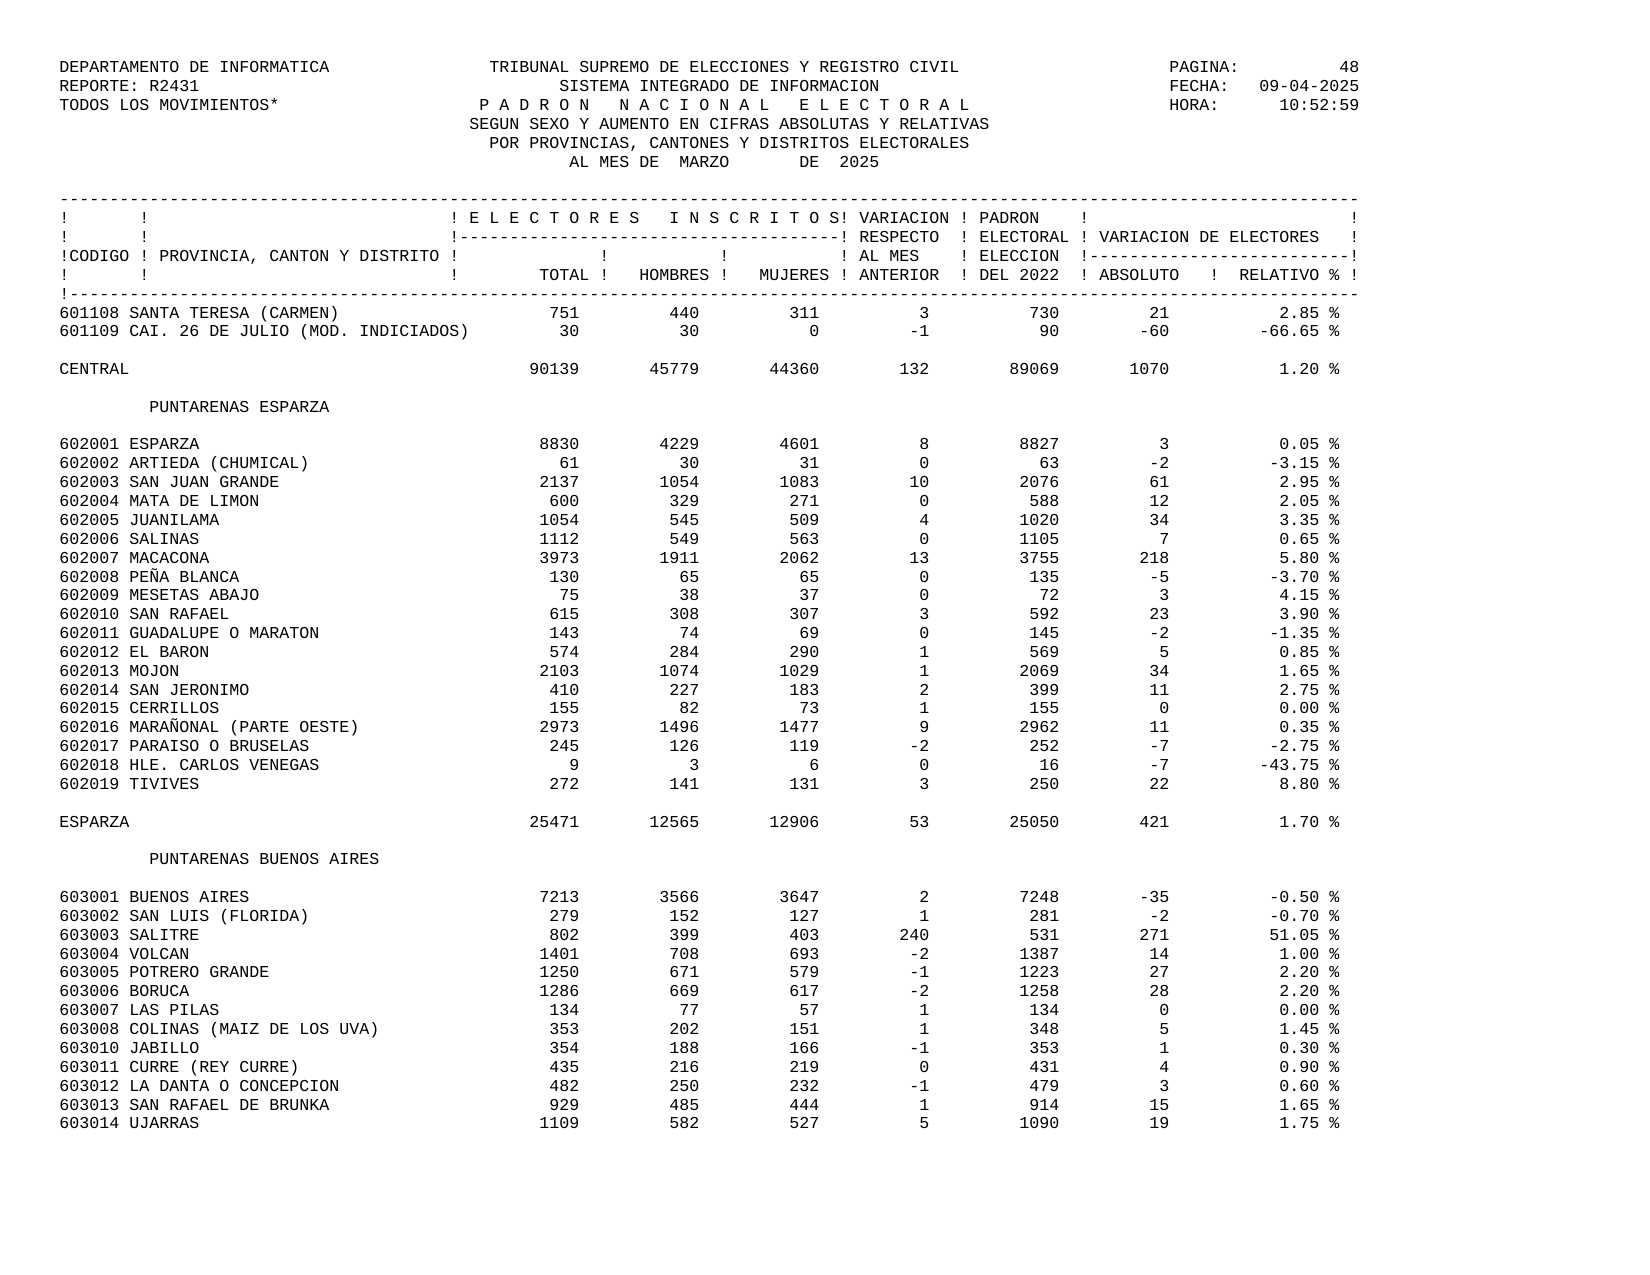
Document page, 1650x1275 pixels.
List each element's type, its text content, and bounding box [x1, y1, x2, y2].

text ! ! ! TOTAL ! HOMBRES ! MUJERES ! ANTERIOR ! DEL 2022 ! ABSOLUTO ! RELATIVO % ! [59, 266, 1591, 285]
text CENTRAL 90139 45779 44360 132 89069 1070 1.20 % [59, 361, 1591, 379]
text 602014 SAN JERONIMO 410 227 183 2 399 11 2.75 % [59, 681, 1591, 700]
text ! ! !--------------------------------------! RESPECTO ! ELECTORAL ! VARIACION DE ELECTORES ! [59, 229, 1591, 248]
text ---------------------------------------------------------------------------------------------------------------------------------- [59, 191, 1591, 210]
text 603003 SALITRE 802 399 403 240 531 271 51.05 % [59, 926, 1591, 945]
text POR PROVINCIAS, CANTONES Y DISTRITOS ELECTORALES [59, 134, 1591, 153]
text 603005 POTRERO GRANDE 1250 671 579 -1 1223 27 2.20 % [59, 964, 1591, 983]
text TODOS LOS MOVIMIENTOS* P A D R O N N A C I O N A L E L E C T O R A L HORA: 10:52:59 [59, 97, 1591, 116]
text 603008 COLINAS (MAIZ DE LOS UVA) 353 202 151 1 348 5 1.45 % [59, 1021, 1591, 1039]
text 602016 MARAÑONAL (PARTE OESTE) 2973 1496 1477 9 2962 11 0.35 % [59, 719, 1591, 738]
text !CODIGO ! PROVINCIA, CANTON Y DISTRITO ! ! ! ! AL MES ! ELECCION !--------------------------! [59, 248, 1591, 266]
text 602001 ESPARZA 8830 4229 4601 8 8827 3 0.05 % [59, 436, 1591, 455]
text 602006 SALINAS 1112 549 563 0 1105 7 0.65 % [59, 530, 1591, 549]
text 603002 SAN LUIS (FLORIDA) 279 152 127 1 281 -2 -0.70 % [59, 907, 1591, 926]
text 602008 PEÑA BLANCA 130 65 65 0 135 -5 -3.70 % [59, 568, 1591, 587]
text 601109 CAI. 26 DE JULIO (MOD. INDICIADOS) 30 30 0 -1 90 -60 -66.65 % [59, 323, 1591, 342]
text PUNTARENAS BUENOS AIRES [59, 851, 1591, 870]
text 602007 MACACONA 3973 1911 2062 13 3755 218 5.80 % [59, 549, 1591, 568]
text SEGUN SEXO Y AUMENTO EN CIFRAS ABSOLUTAS Y RELATIVAS [59, 116, 1591, 134]
text 603010 JABILLO 354 188 166 -1 353 1 0.30 % [59, 1039, 1591, 1058]
text 603004 VOLCAN 1401 708 693 -2 1387 14 1.00 % [59, 945, 1591, 964]
text 602009 MESETAS ABAJO 75 38 37 0 72 3 4.15 % [59, 587, 1591, 606]
text 603011 CURRE (REY CURRE) 435 216 219 0 431 4 0.90 % [59, 1058, 1591, 1077]
text 602011 GUADALUPE O MARATON 143 74 69 0 145 -2 -1.35 % [59, 625, 1591, 643]
text 602012 EL BARON 574 284 290 1 569 5 0.85 % [59, 643, 1591, 662]
text 602017 PARAISO O BRUSELAS 245 126 119 -2 252 -7 -2.75 % [59, 738, 1591, 757]
text 602019 TIVIVES 272 141 131 3 250 22 8.80 % [59, 776, 1591, 794]
text 602010 SAN RAFAEL 615 308 307 3 592 23 3.90 % [59, 606, 1591, 625]
text PUNTARENAS ESPARZA [59, 398, 1591, 417]
text AL MES DE MARZO DE 2025 [59, 153, 1591, 172]
text REPORTE: R2431 SISTEMA INTEGRADO DE INFORMACION FECHA: 09-04-2025 [59, 78, 1591, 97]
text 602004 MATA DE LIMON 600 329 271 0 588 12 2.05 % [59, 493, 1591, 512]
text !--------------------------------------------------------------------------------------------------------------------------------- [59, 285, 1591, 304]
text 602018 HLE. CARLOS VENEGAS 9 3 6 0 16 -7 -43.75 % [59, 757, 1591, 776]
text 603007 LAS PILAS 134 77 57 1 134 0 0.00 % [59, 1002, 1591, 1021]
text 603001 BUENOS AIRES 7213 3566 3647 2 7248 -35 -0.50 % [59, 889, 1591, 907]
text 603006 BORUCA 1286 669 617 -2 1258 28 2.20 % [59, 983, 1591, 1002]
text 602002 ARTIEDA (CHUMICAL) 61 30 31 0 63 -2 -3.15 % [59, 455, 1591, 474]
text 602003 SAN JUAN GRANDE 2137 1054 1083 10 2076 61 2.95 % [59, 474, 1591, 493]
text ESPARZA 25471 12565 12906 53 25050 421 1.70 % [59, 813, 1591, 832]
text 602005 JUANILAMA 1054 545 509 4 1020 34 3.35 % [59, 512, 1591, 530]
text 601108 SANTA TERESA (CARMEN) 751 440 311 3 730 21 2.85 % [59, 304, 1591, 323]
text 602013 MOJON 2103 1074 1029 1 2069 34 1.65 % [59, 662, 1591, 681]
text ! ! ! E L E C T O R E S I N S C R I T O S! VARIACION ! PADRON ! ! [59, 210, 1591, 229]
text DEPARTAMENTO DE INFORMATICA TRIBUNAL SUPREMO DE ELECCIONES Y REGISTRO CIVIL PAGINA: 48 [59, 59, 1591, 78]
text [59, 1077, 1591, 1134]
text 602015 CERRILLOS 155 82 73 1 155 0 0.00 % [59, 700, 1591, 719]
